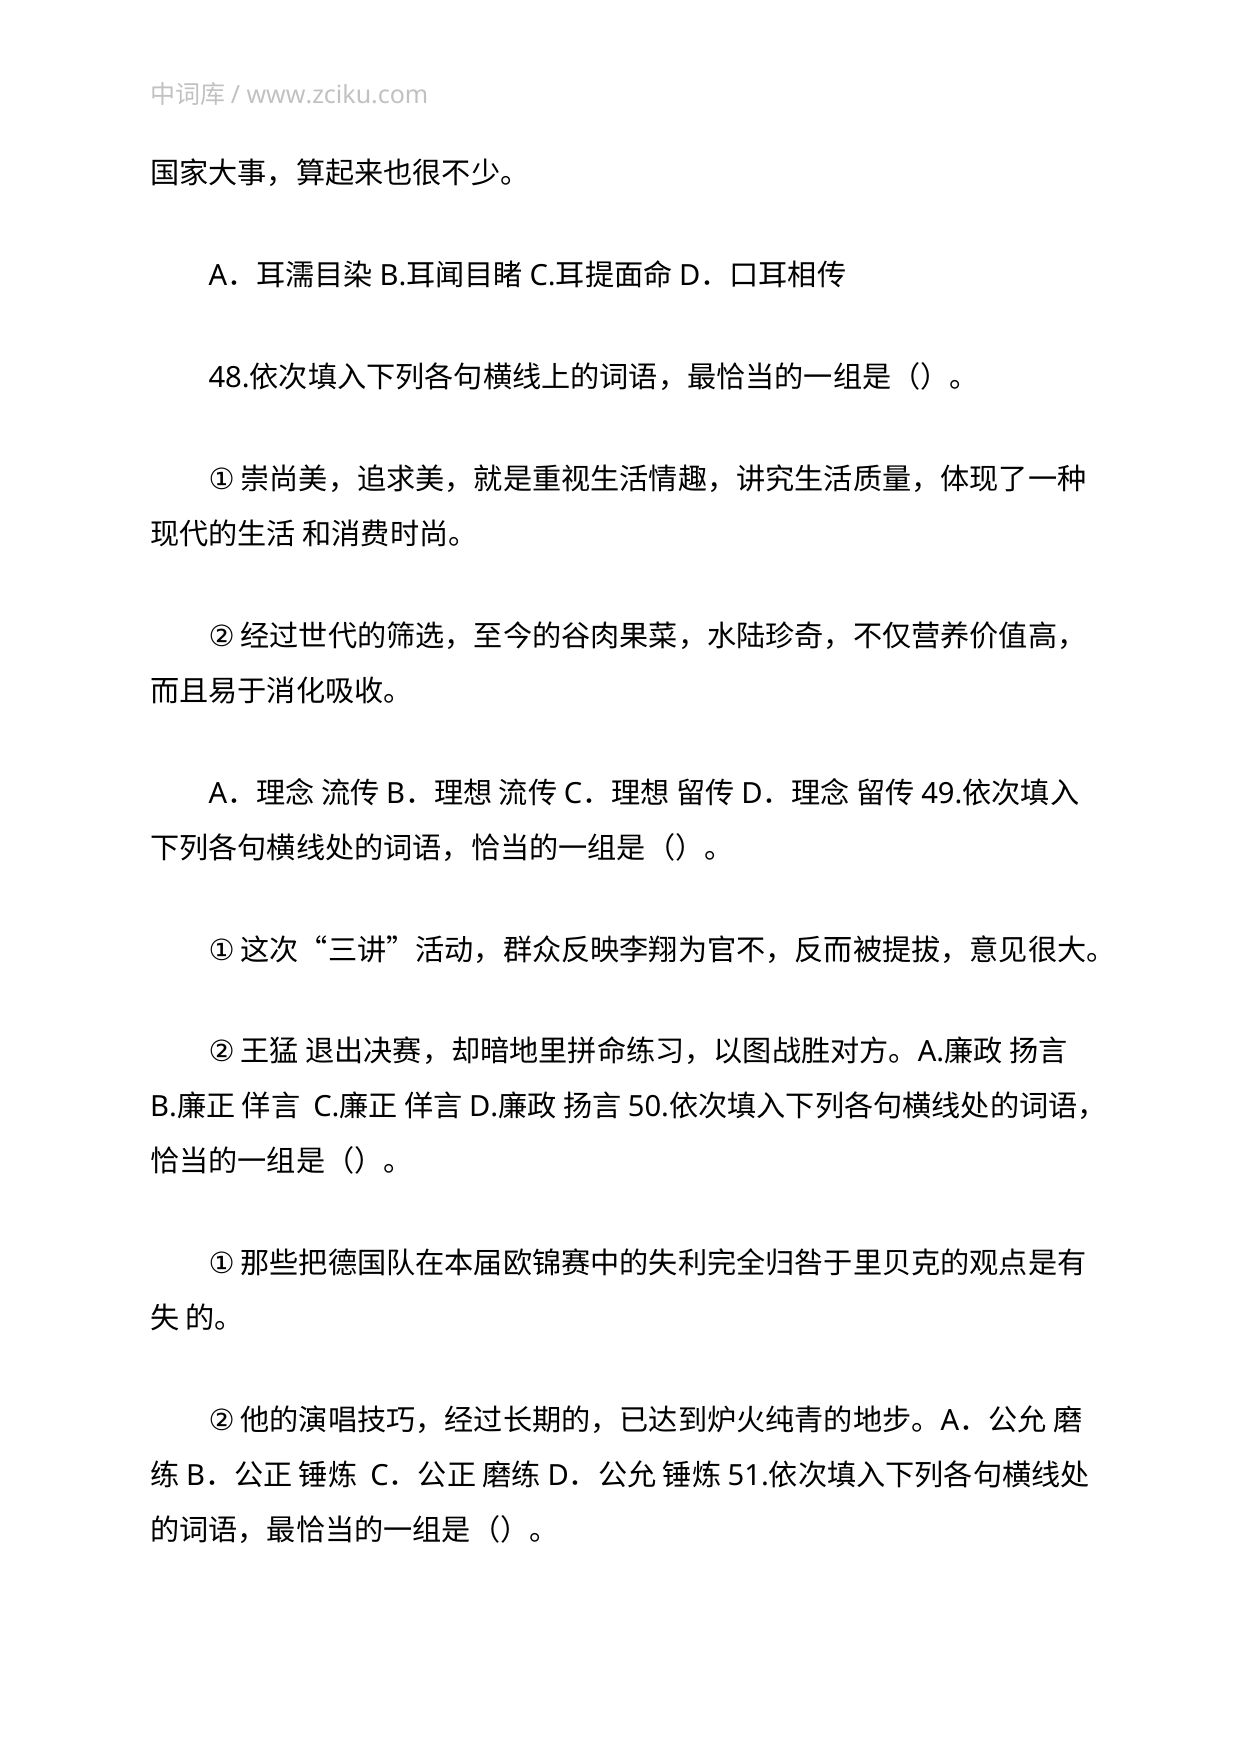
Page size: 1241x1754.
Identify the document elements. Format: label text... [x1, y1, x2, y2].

text ①这次“三讲”活动，群众反映李翔为官不，反而被提拔，意见很大。 [150, 926, 1090, 968]
text ①崇尚美，追求美，就是重视生活情趣，讲究生活质量，体现了一种现代的生活 和消费时尚。 [150, 456, 1090, 553]
text ①那些把德国队在本届欧锦赛中的失利完全归咎于里贝克的观点是有失 的。 [150, 1240, 1090, 1337]
text ②他的演唱技巧，经过长期的，已达到炉火纯青的地步。A．公允 磨练 B．公正 锤炼 C．公正 磨练 D．公允 锤炼 51.依次填入下列各句横线处的词语，最恰当的一组是（）。 [150, 1397, 1090, 1549]
text 48.依次填入下列各句横线上的词语，最恰当的一组是（）。 [150, 354, 1090, 396]
text ②王猛 退出决赛，却暗地里拼命练习，以图战胜对方。A.廉政 扬言 B.廉正 佯言 C.廉正 佯言 D.廉政 扬言 50.依次填入下列各句横线处的词语，恰当的一组是（）。 [150, 1028, 1090, 1180]
text ②经过世代的筛选，至今的谷肉果菜，水陆珍奇，不仅营养价值高，而且易于消化吸收。 [150, 612, 1090, 710]
text A．耳濡目染 B.耳闻目睹 C.耳提面命 D．口耳相传 [150, 252, 1090, 294]
text A．理念 流传 B．理想 流传 C．理想 留传 D．理念 留传 49.依次填入下列各句横线处的词语，恰当的一组是（）。 [150, 769, 1090, 867]
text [150, 150, 1090, 192]
